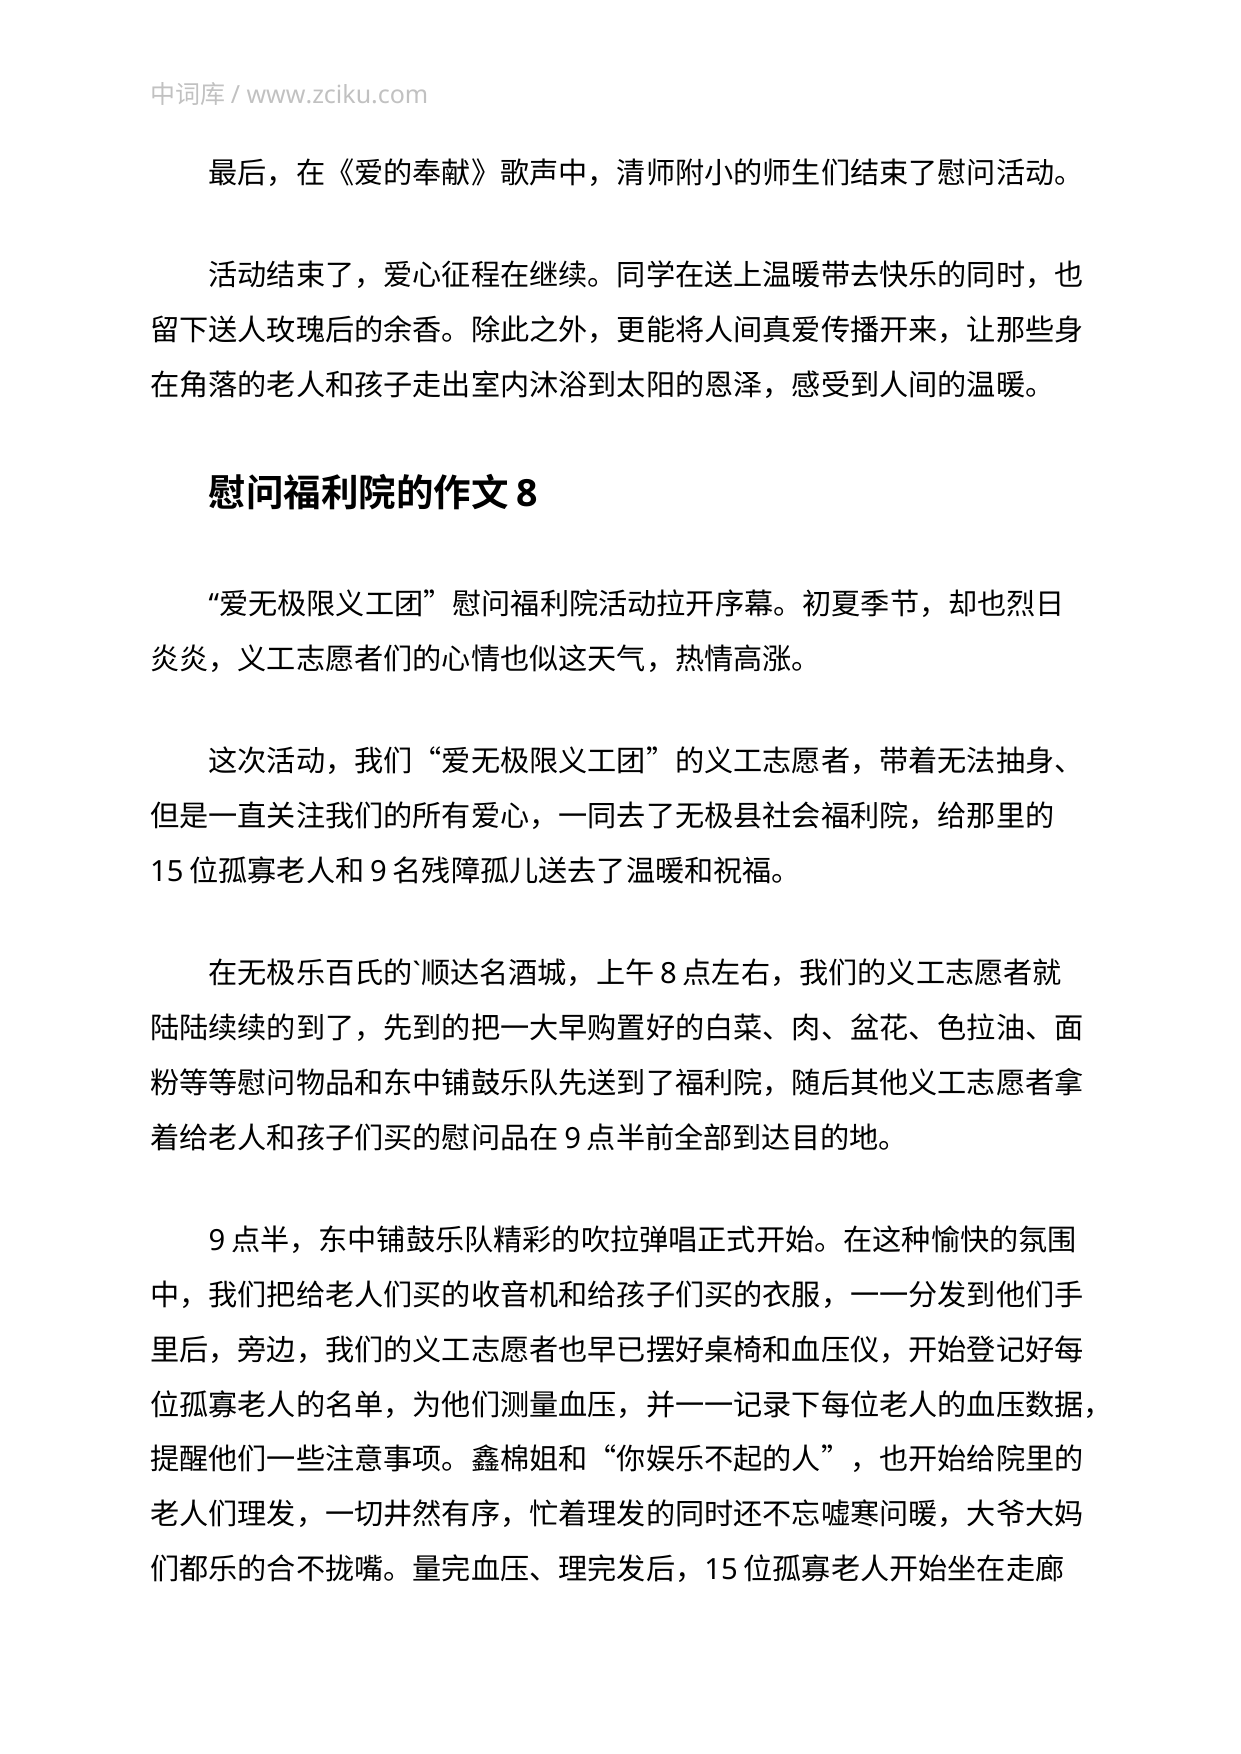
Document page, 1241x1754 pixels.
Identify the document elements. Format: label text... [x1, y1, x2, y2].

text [150, 1216, 1090, 1588]
text 慰问福利院的作文8 [150, 463, 1090, 518]
text 在无极乐百氏的`顺达名酒城，上午8点左右，我们的义工志愿者就陆陆续续的到了，先到的把一大早购置好的白菜、肉、盆花、色拉油、面粉等等慰问物品和东中铺鼓乐队先送到了福利院，随后其他义工志愿者拿着给老人和孩子们买的慰问品在9点半前全部到达目的地。 [150, 949, 1090, 1157]
text 最后，在《爱的奉献》歌声中，清师附小的师生们结束了慰问活动。 [150, 150, 1090, 192]
text 活动结束了，爱心征程在继续。同学在送上温暖带去快乐的同时，也留下送人玫瑰后的余香。除此之外，更能将人间真爱传播开来，让那些身在角落的老人和孩子走出室内沐浴到太阳的恩泽，感受到人间的温暖。 [150, 252, 1090, 404]
text “爱无极限义工团”慰问福利院活动拉开序幕。初夏季节，却也烈日炎炎，义工志愿者们的心情也似这天气，热情高涨。 [150, 581, 1090, 678]
text 这次活动，我们“爱无极限义工团”的义工志愿者，带着无法抽身、但是一直关注我们的所有爱心，一同去了无极县社会福利院，给那里的15位孤寡老人和9名残障孤儿送去了温暖和祝福。 [150, 738, 1090, 890]
